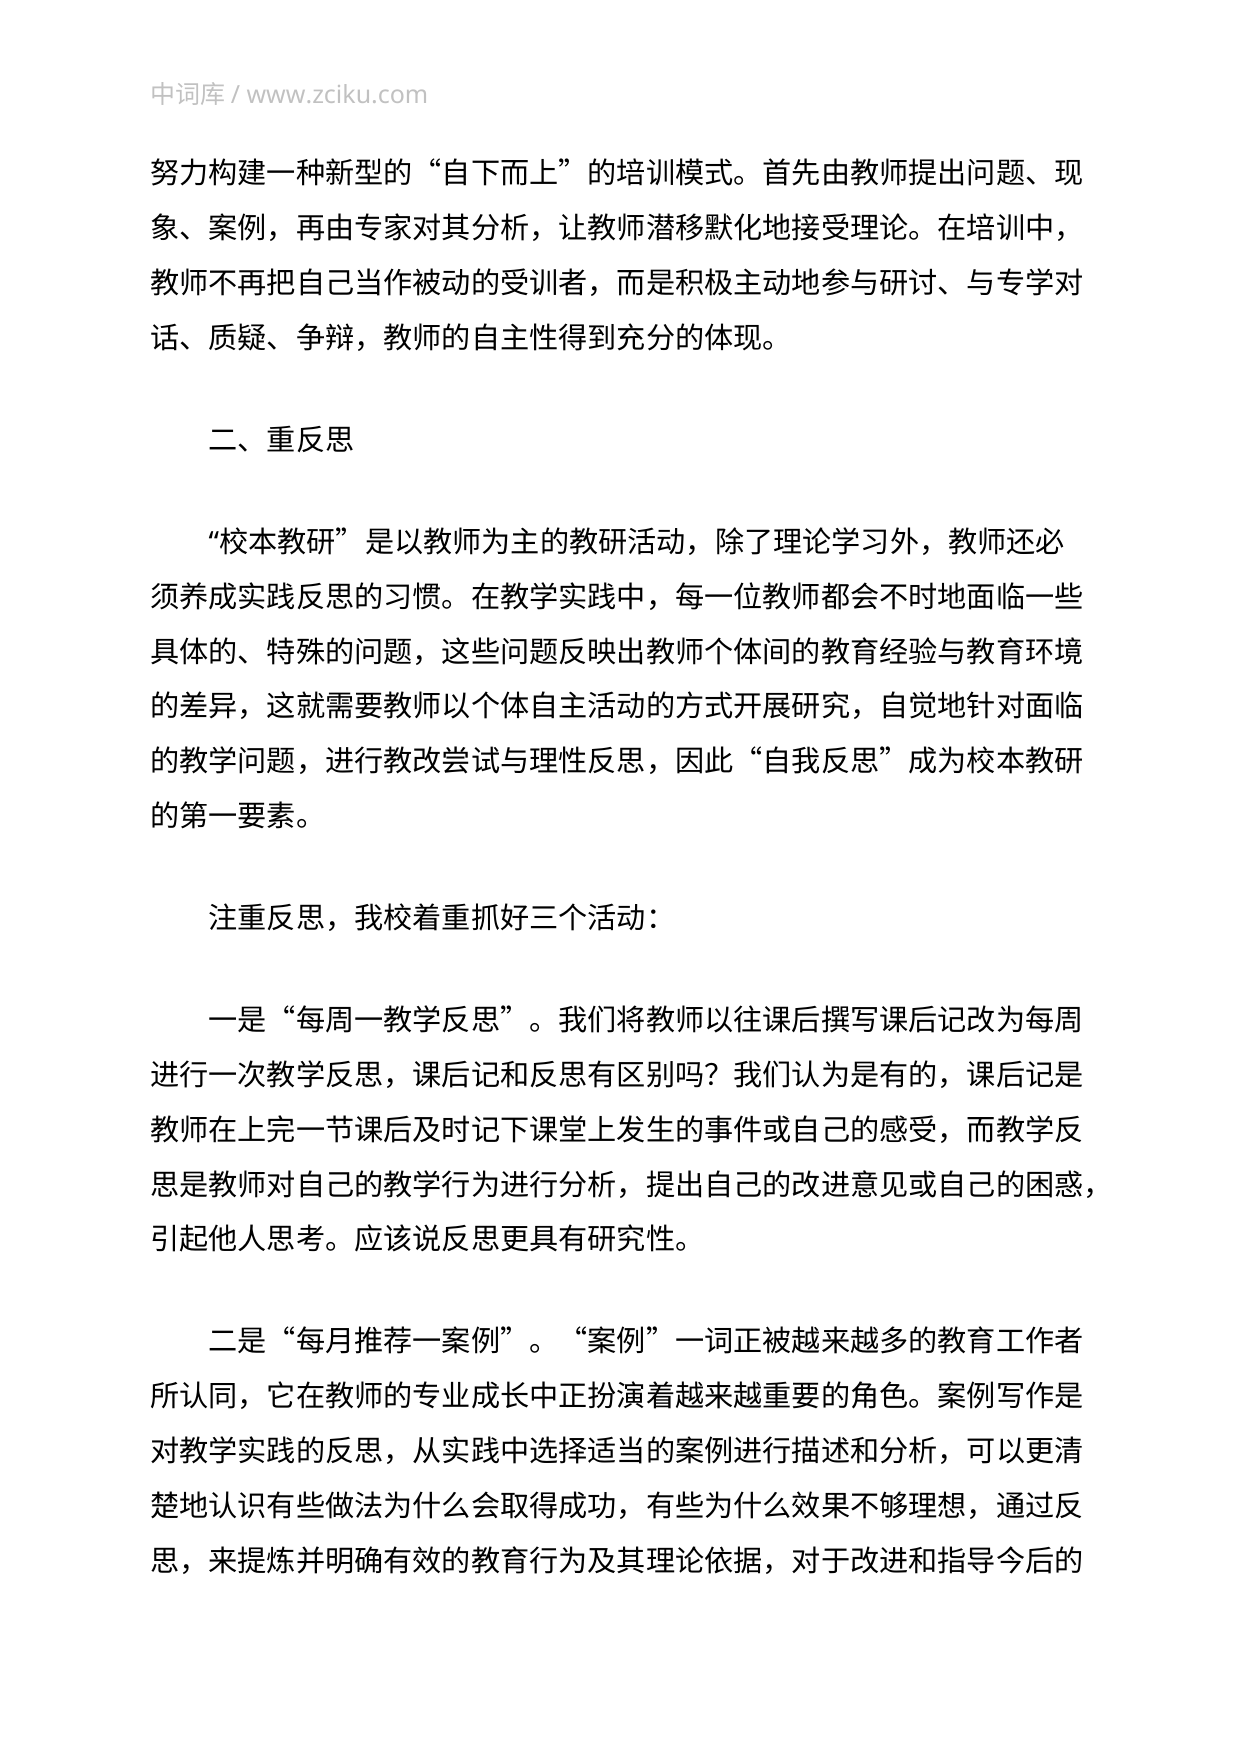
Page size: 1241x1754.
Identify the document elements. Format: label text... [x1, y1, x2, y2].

text “校本教研”是以教师为主的教研活动，除了理论学习外，教师还必须养成实践反思的习惯。在教学实践中，每一位教师都会不时地面临一些具体的、特殊的问题，这些问题反映出教师个体间的教育经验与教育环境的差异，这就需要教师以个体自主活动的方式开展研究，自觉地针对面临的教学问题，进行教改尝试与理性反思，因此“自我反思”成为校本教研的第一要素。 [150, 518, 1090, 835]
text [150, 150, 1090, 357]
text 注重反思，我校着重抓好三个活动： [150, 894, 1090, 937]
text 二、重反思 [150, 416, 1090, 459]
text 一是“每周一教学反思”。我们将教师以往课后撰写课后记改为每周进行一次教学反思，课后记和反思有区别吗？我们认为是有的，课后记是教师在上完一节课后及时记下课堂上发生的事件或自己的感受，而教学反思是教师对自己的教学行为进行分析，提出自己的改进意见或自己的困惑，引起他人思考。应该说反思更具有研究性。 [150, 996, 1090, 1258]
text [150, 1318, 1090, 1579]
